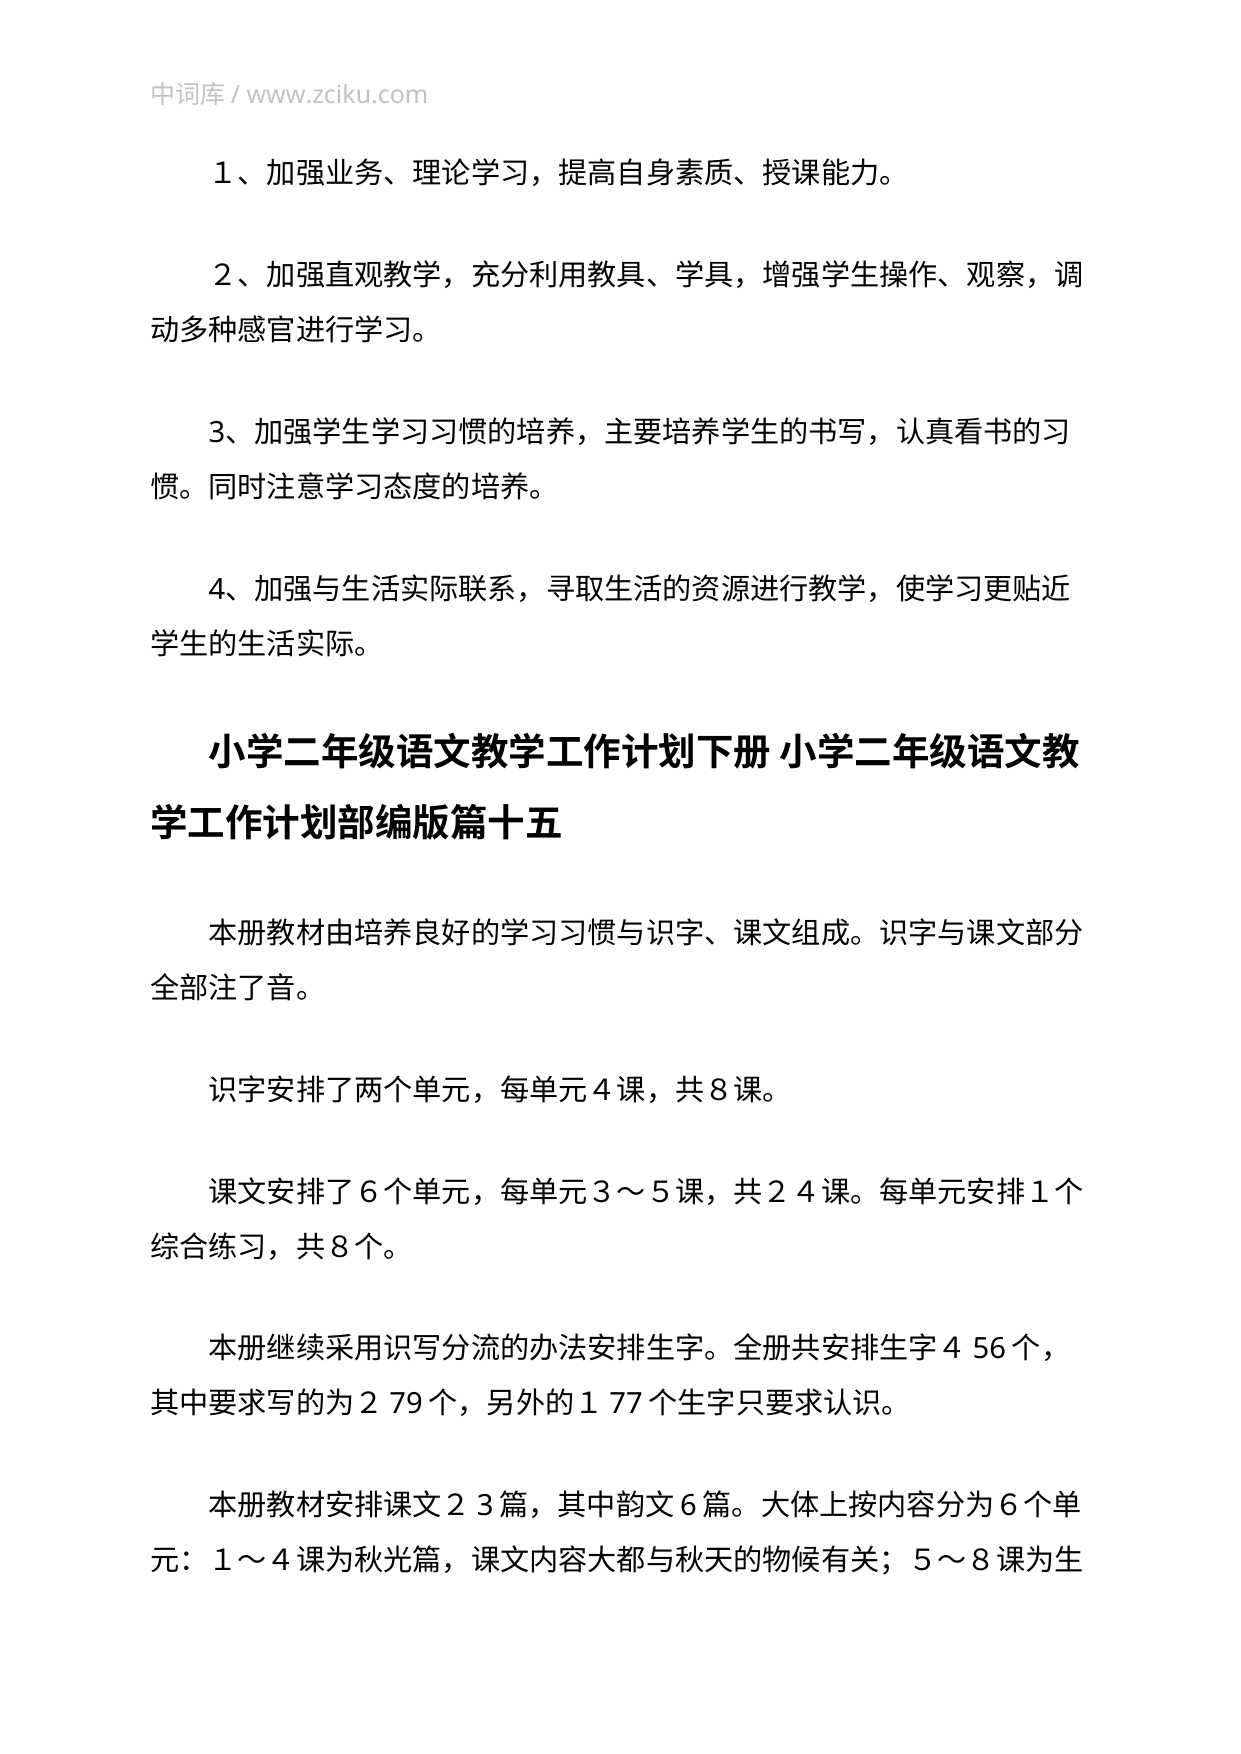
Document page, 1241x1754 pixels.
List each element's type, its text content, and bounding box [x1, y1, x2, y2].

text 本册教材由培养良好的学习习惯与识字、课文组成。识字与课文部分全部注了音。 [150, 910, 1090, 1007]
text 课文安排了６个单元，每单元３～５课，共２４课。每单元安排１个综合练习，共８个。 [150, 1168, 1090, 1266]
text 4、加强与生活实际联系，寻取生活的资源进行教学，使学习更贴近学生的生活实际。 [150, 565, 1090, 662]
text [150, 1482, 1090, 1579]
text １、加强业务、理论学习，提高自身素质、授课能力。 [150, 150, 1090, 192]
text 小学二年级语文教学工作计划下册 小学二年级语文教学工作计划部编版篇十五 [150, 722, 1090, 847]
text 本册继续采用识写分流的办法安排生字。全册共安排生字４56个，其中要求写的为２79个，另外的１77个生字只要求认识。 [150, 1325, 1090, 1422]
text ２、加强直观教学，充分利用教具、学具，增强学生操作、观察，调动多种感官进行学习。 [150, 252, 1090, 349]
text 3、加强学生学习习惯的培养，主要培养学生的书写，认真看书的习惯。同时注意学习态度的培养。 [150, 408, 1090, 506]
text 识字安排了两个单元，每单元４课，共８课。 [150, 1067, 1090, 1109]
